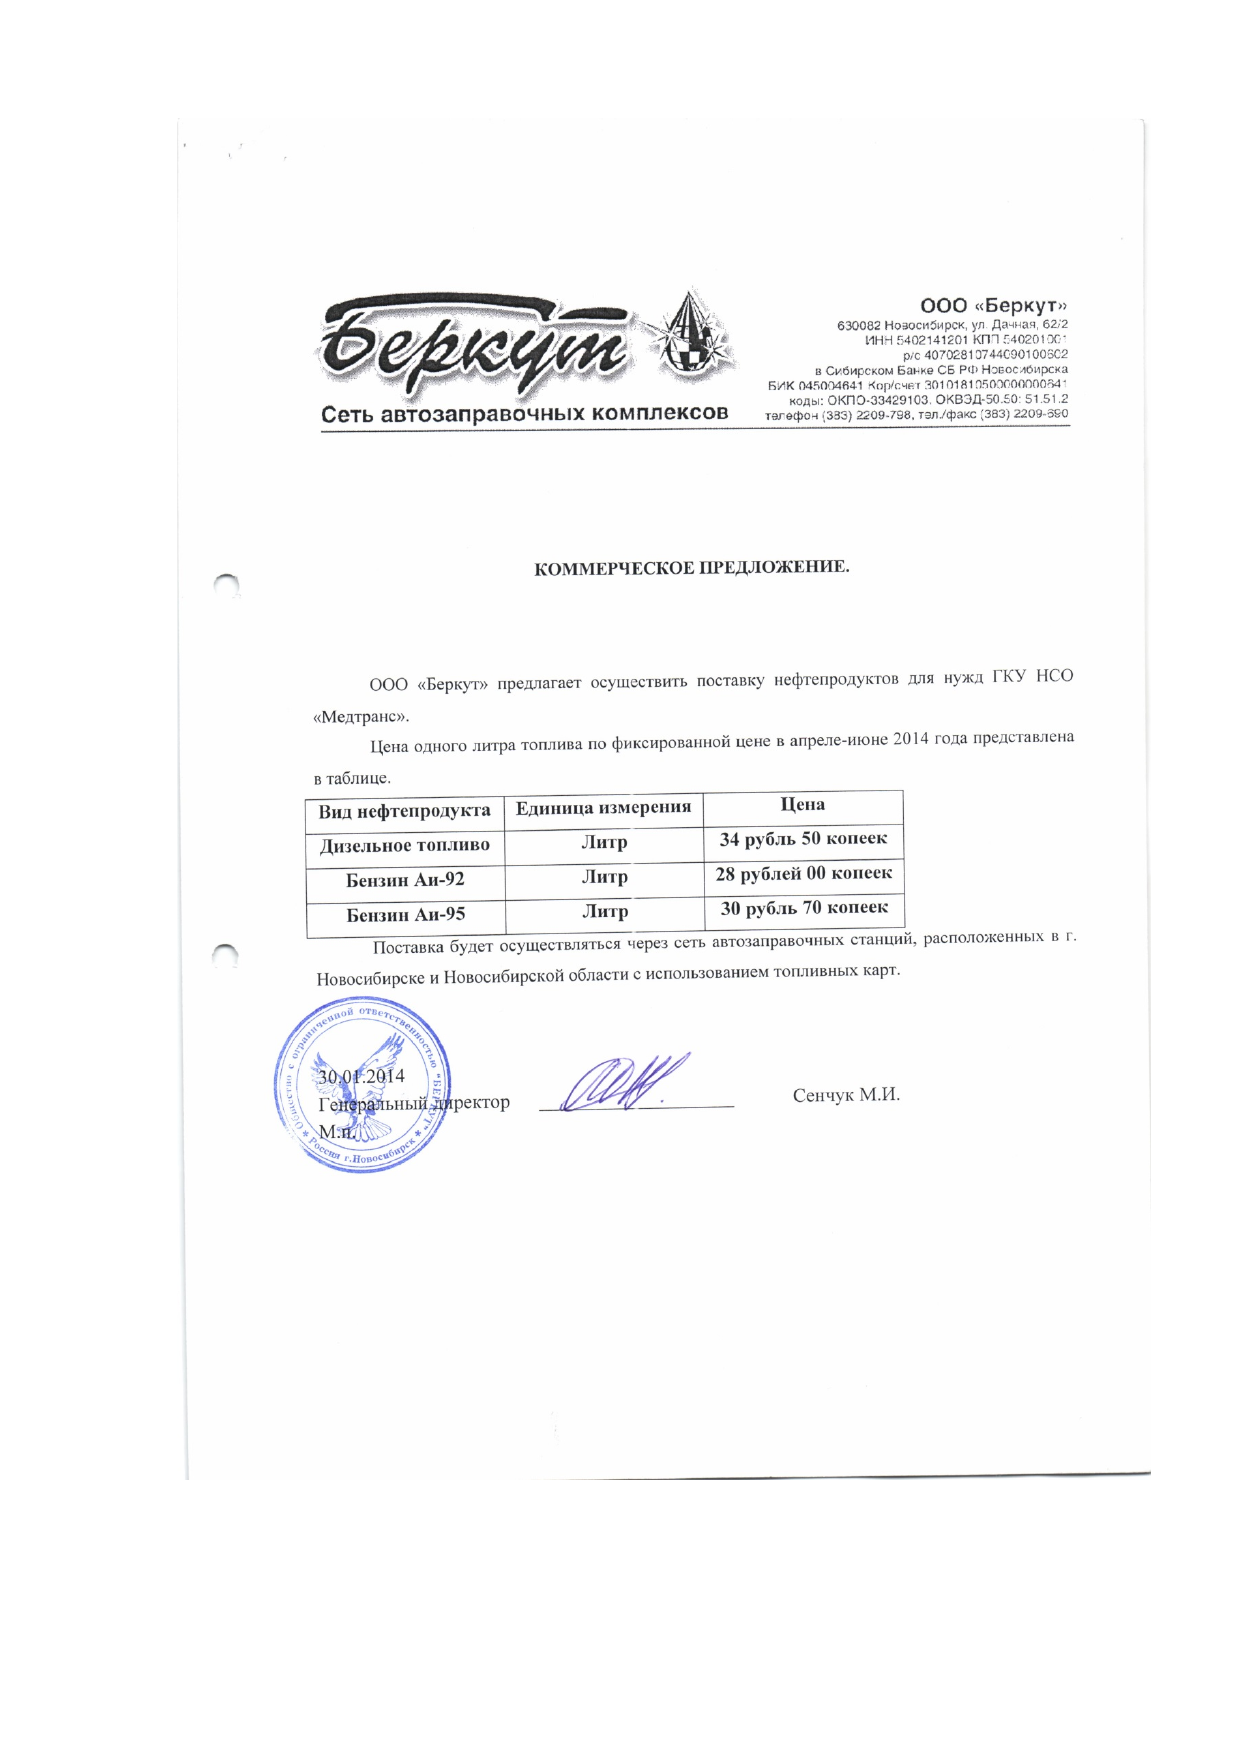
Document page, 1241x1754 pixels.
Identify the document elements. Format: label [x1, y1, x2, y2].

picture [177, 118, 1151, 1480]
